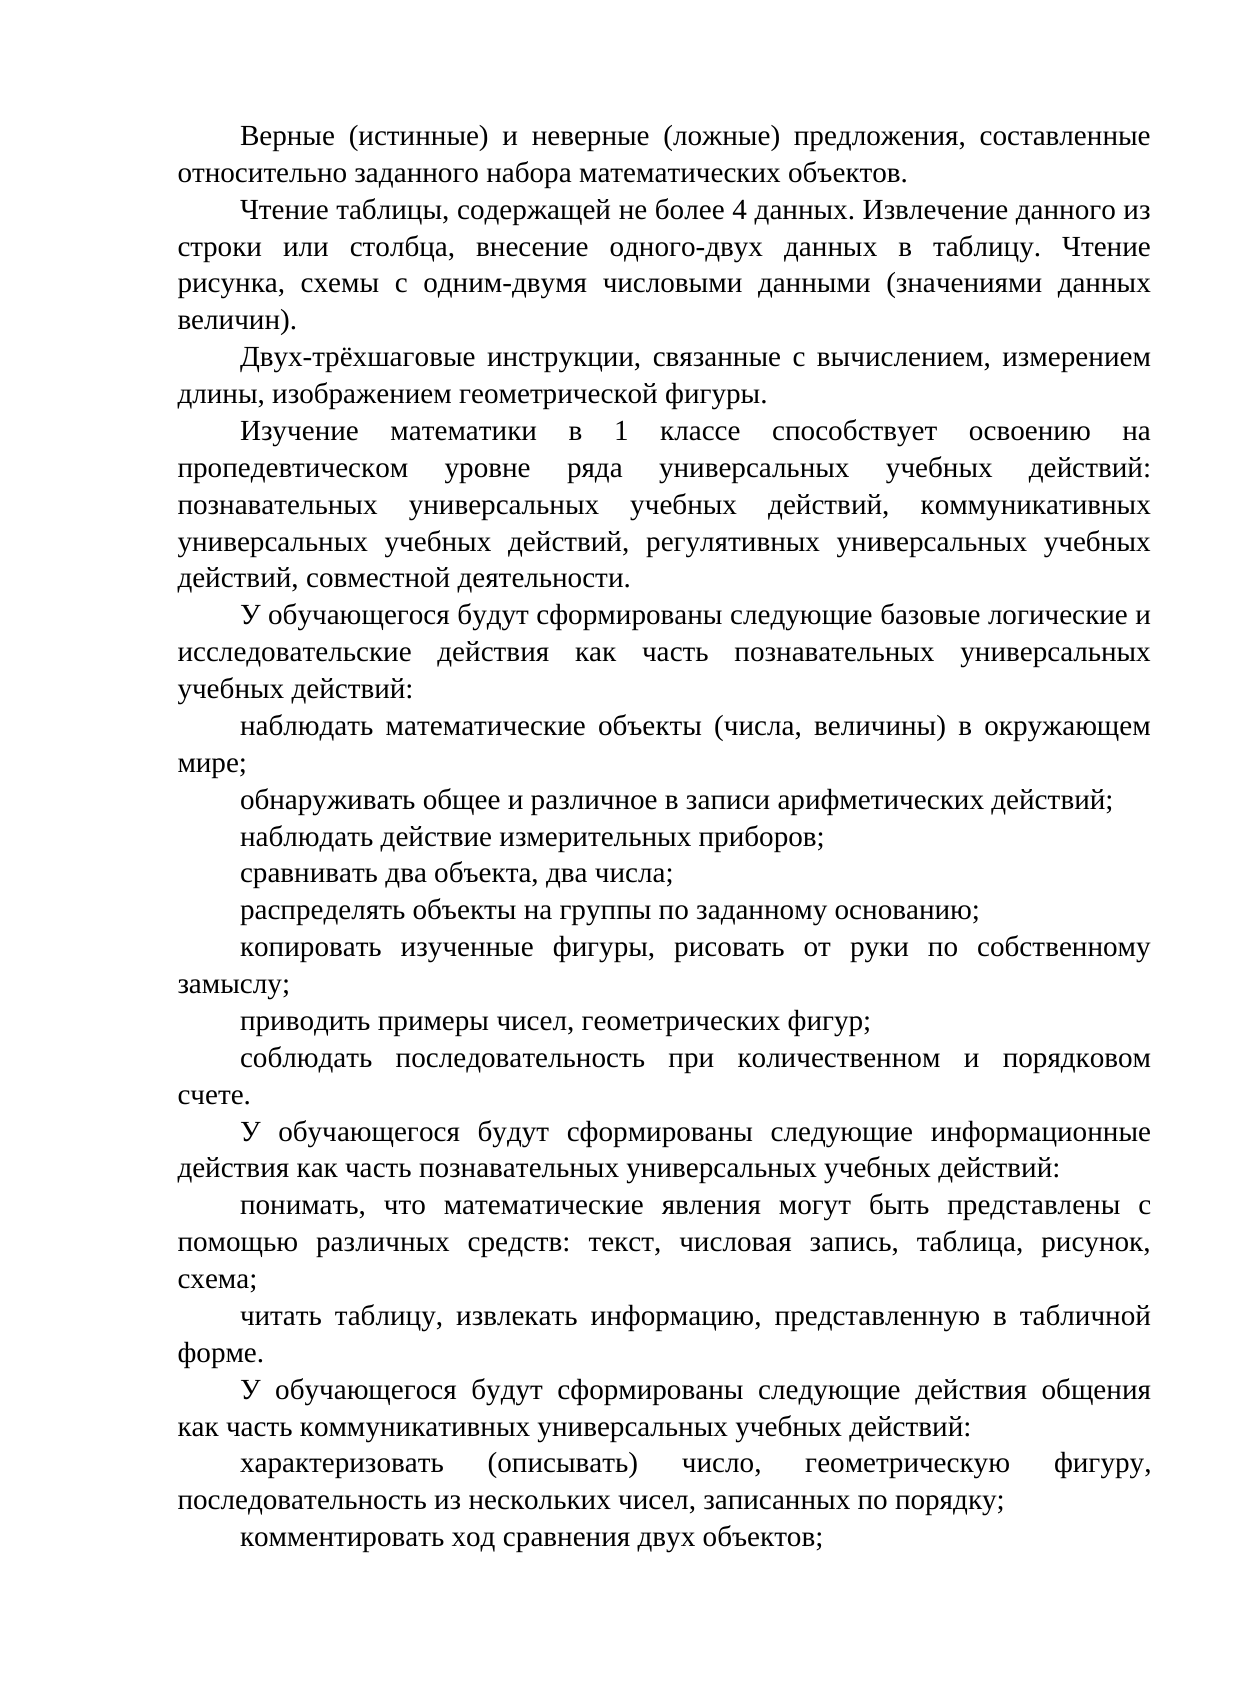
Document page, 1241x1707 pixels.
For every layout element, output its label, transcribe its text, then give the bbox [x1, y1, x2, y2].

text распределять объекты на группы по заданному основанию; [177, 892, 1152, 926]
text У обучающегося будут сформированы следующие информационные действия как часть познавательных универсальных учебных действий: [177, 1114, 1152, 1184]
text У обучающегося будут сформированы следующие базовые логические и исследовательские действия как часть познавательных универсальных учебных действий: [177, 597, 1152, 705]
text Верные (истинные) и неверные (ложные) предложения, составленные относительно заданного набора математических объектов. [177, 118, 1152, 188]
text соблюдать последовательность при количественном и порядковом счете. [177, 1040, 1152, 1110]
text наблюдать математические объекты (числа, величины) в окружающем мире; [177, 708, 1152, 778]
text сравнивать два объекта, два числа; [177, 856, 1152, 889]
text приводить примеры чисел, геометрических фигур; [177, 1003, 1152, 1037]
text У обучающегося будут сформированы следующие действия общения как часть коммуникативных универсальных учебных действий: [177, 1372, 1152, 1442]
text понимать, что математические явления могут быть представлены с помощью различных средств: текст, числовая запись, таблица, рисунок, схема; [177, 1187, 1152, 1295]
text Изучение математики в 1 классе способствует освоению на пропедевтическом уровне ряда универсальных учебных действий: познавательных универсальных учебных действий, коммуникативных универсальных учебных действий, регулятивных универсальных учебных действий, совместной деятельности. [177, 413, 1152, 594]
text копировать изученные фигуры, рисовать от руки по собственному замыслу; [177, 929, 1152, 1000]
text читать таблицу, извлекать информацию, представленную в табличной форме. [177, 1298, 1152, 1368]
text обнаруживать общее и различное в записи арифметических действий; [177, 782, 1152, 815]
text наблюдать действие измерительных приборов; [177, 819, 1152, 852]
text характеризовать (описывать) число, геометрическую фигуру, последовательность из нескольких чисел, записанных по порядку; [177, 1446, 1152, 1516]
text комментировать ход сравнения двух объектов; [177, 1519, 1152, 1553]
text Чтение таблицы, содержащей не более 4 данных. Извлечение данного из строки или столбца, внесение одного-двух данных в таблицу. Чтение рисунка, схемы с одним-двумя числовыми данными (значениями данных величин). [177, 192, 1152, 336]
text Двух-трёхшаговые инструкции, связанные с вычислением, измерением длины, изображением геометрической фигуры. [177, 339, 1152, 410]
